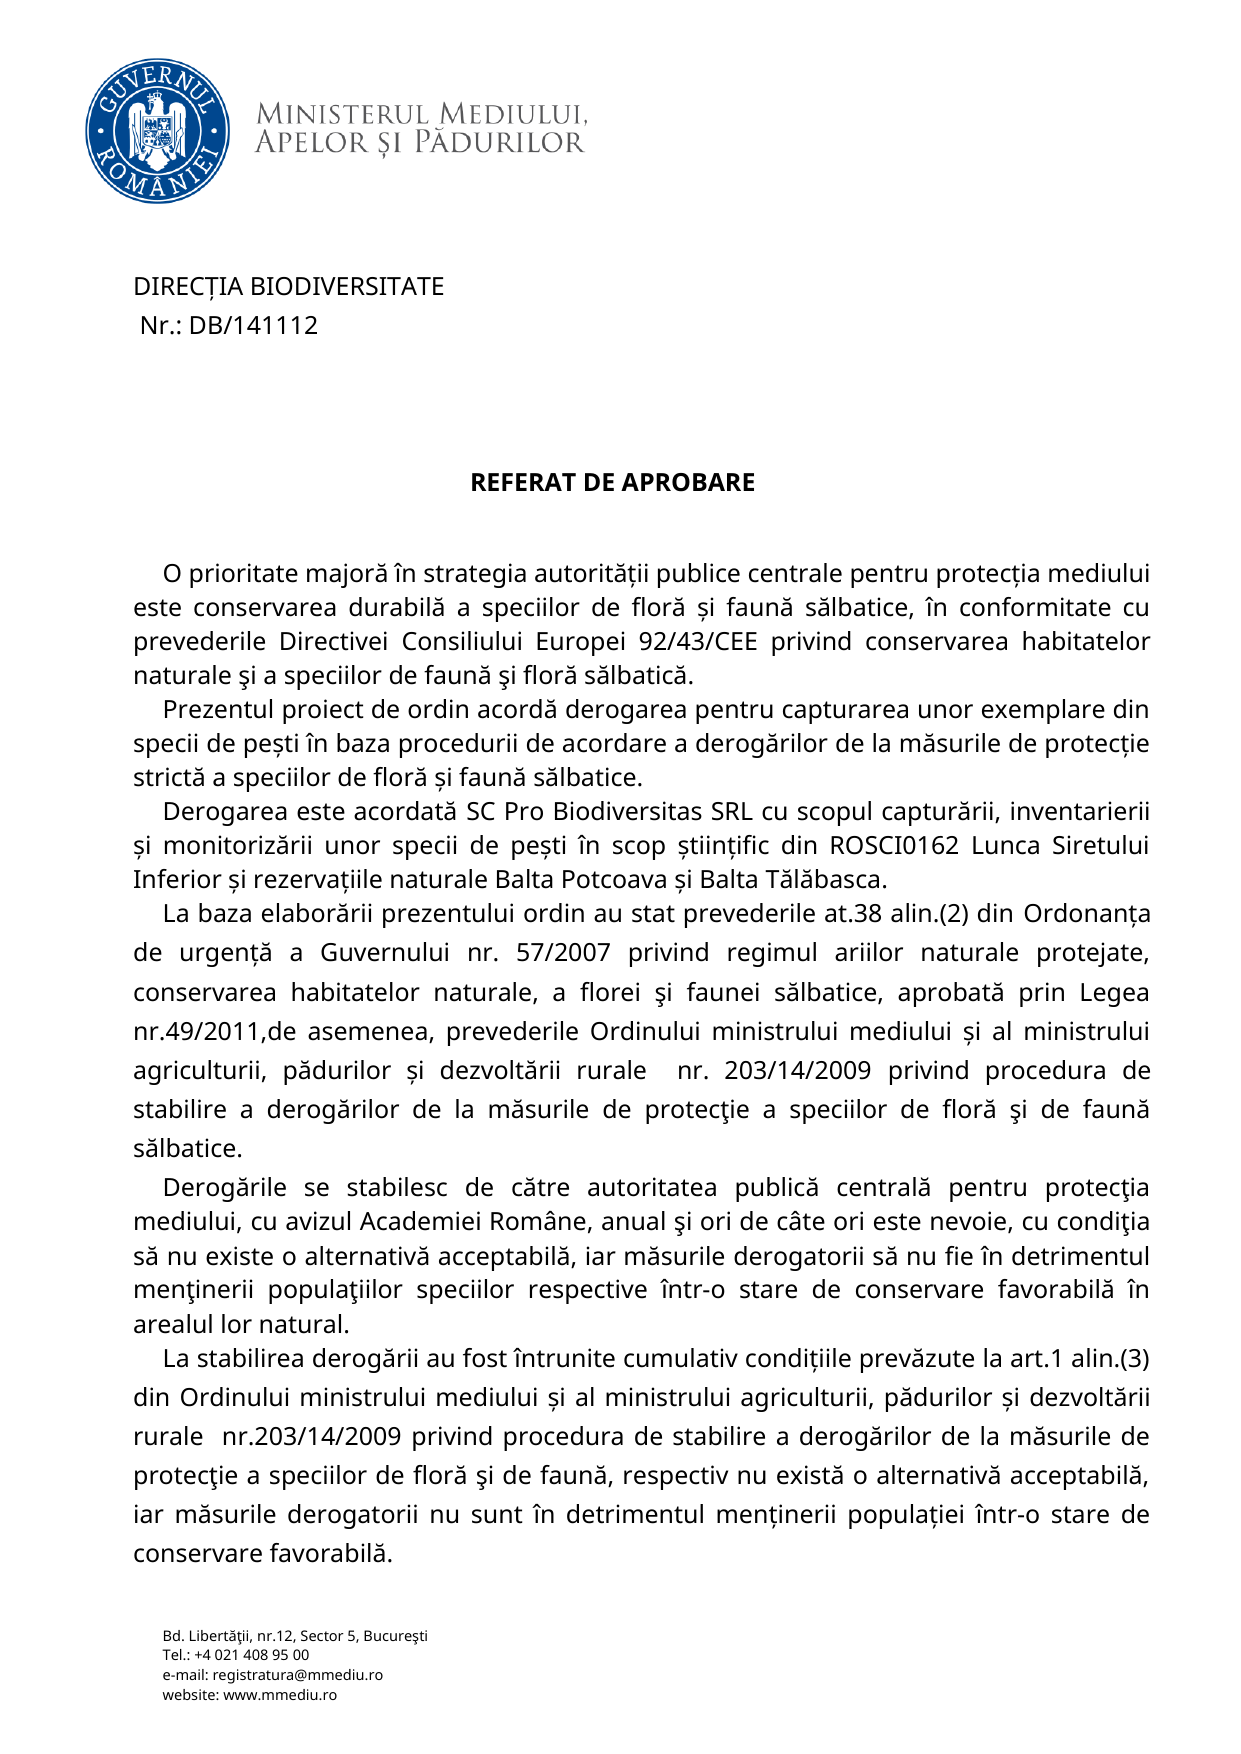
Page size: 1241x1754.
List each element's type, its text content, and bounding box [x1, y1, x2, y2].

text La stabilirea derogării au fost întrunite cumulativ condițiile prevăzute la art.1 alin.(3) din Ordinului ministrului mediului și al ministrului agriculturii, pădurilor și dezvoltării rurale nr.203/14/2009 privind procedura de stabilire a derogărilor de la măsurile de protecţie a speciilor de floră şi de faună, respectiv nu există o alternativă acceptabilă, iar măsurile derogatorii nu sunt în detrimentul menținerii populației într-o stare de conservare favorabilă. [133, 1340, 1152, 1570]
text Nr.: DB/141112 [133, 308, 1152, 342]
text Derogările se stabilesc de către autoritatea publică centrală pentru protecţia mediului, cu avizul Academiei Române, anual şi ori de câte ori este nevoie, cu condiţia să nu existe o alternativă acceptabilă, iar măsurile derogatorii să nu fie în detrimentul menţinerii populaţiilor speciilor respective într-o stare de conservare favorabilă în arealul lor natural. [133, 1170, 1152, 1340]
text O prioritate majoră în strategia autorității publice centrale pentru protecția mediului este conservarea durabilă a speciilor de floră și faună sălbatice, în conformitate cu prevederile Directivei Consiliului Europei 92/43/CEE privind conservarea habitatelor naturale şi a speciilor de faună şi floră sălbatică. [133, 555, 1152, 691]
text REFERAT DE APROBARE [133, 464, 1092, 498]
text Prezentul proiect de ordin acordă derogarea pentru capturarea unor exemplare din specii de pești în baza procedurii de acordare a derogărilor de la măsurile de protecție strictă a speciilor de floră și faună sălbatice. [133, 691, 1152, 794]
text Derogarea este acordată SC Pro Biodiversitas SRL cu scopul capturării, inventarierii și monitorizării unor specii de pești în scop științific din ROSCI0162 Lunca Siretului Inferior și rezervațiile naturale Balta Potcoava și Balta Tălăbasca. [133, 794, 1152, 896]
picture [82, 55, 614, 204]
text La baza elaborării prezentului ordin au stat prevederile at.38 alin.(2) din Ordonanța de urgență a Guvernului nr. 57/2007 privind regimul ariilor naturale protejate, conservarea habitatelor naturale, a florei şi faunei sălbatice, aprobată prin Legea nr.49/2011,de asemenea, prevederile Ordinului ministrului mediului și al ministrului agriculturii, pădurilor și dezvoltării rurale nr. 203/14/2009 privind procedura de stabilire a derogărilor de la măsurile de protecţie a speciilor de floră şi de faună sălbatice. [133, 896, 1152, 1165]
text DIRECȚIA BIODIVERSITATE [133, 268, 1152, 303]
